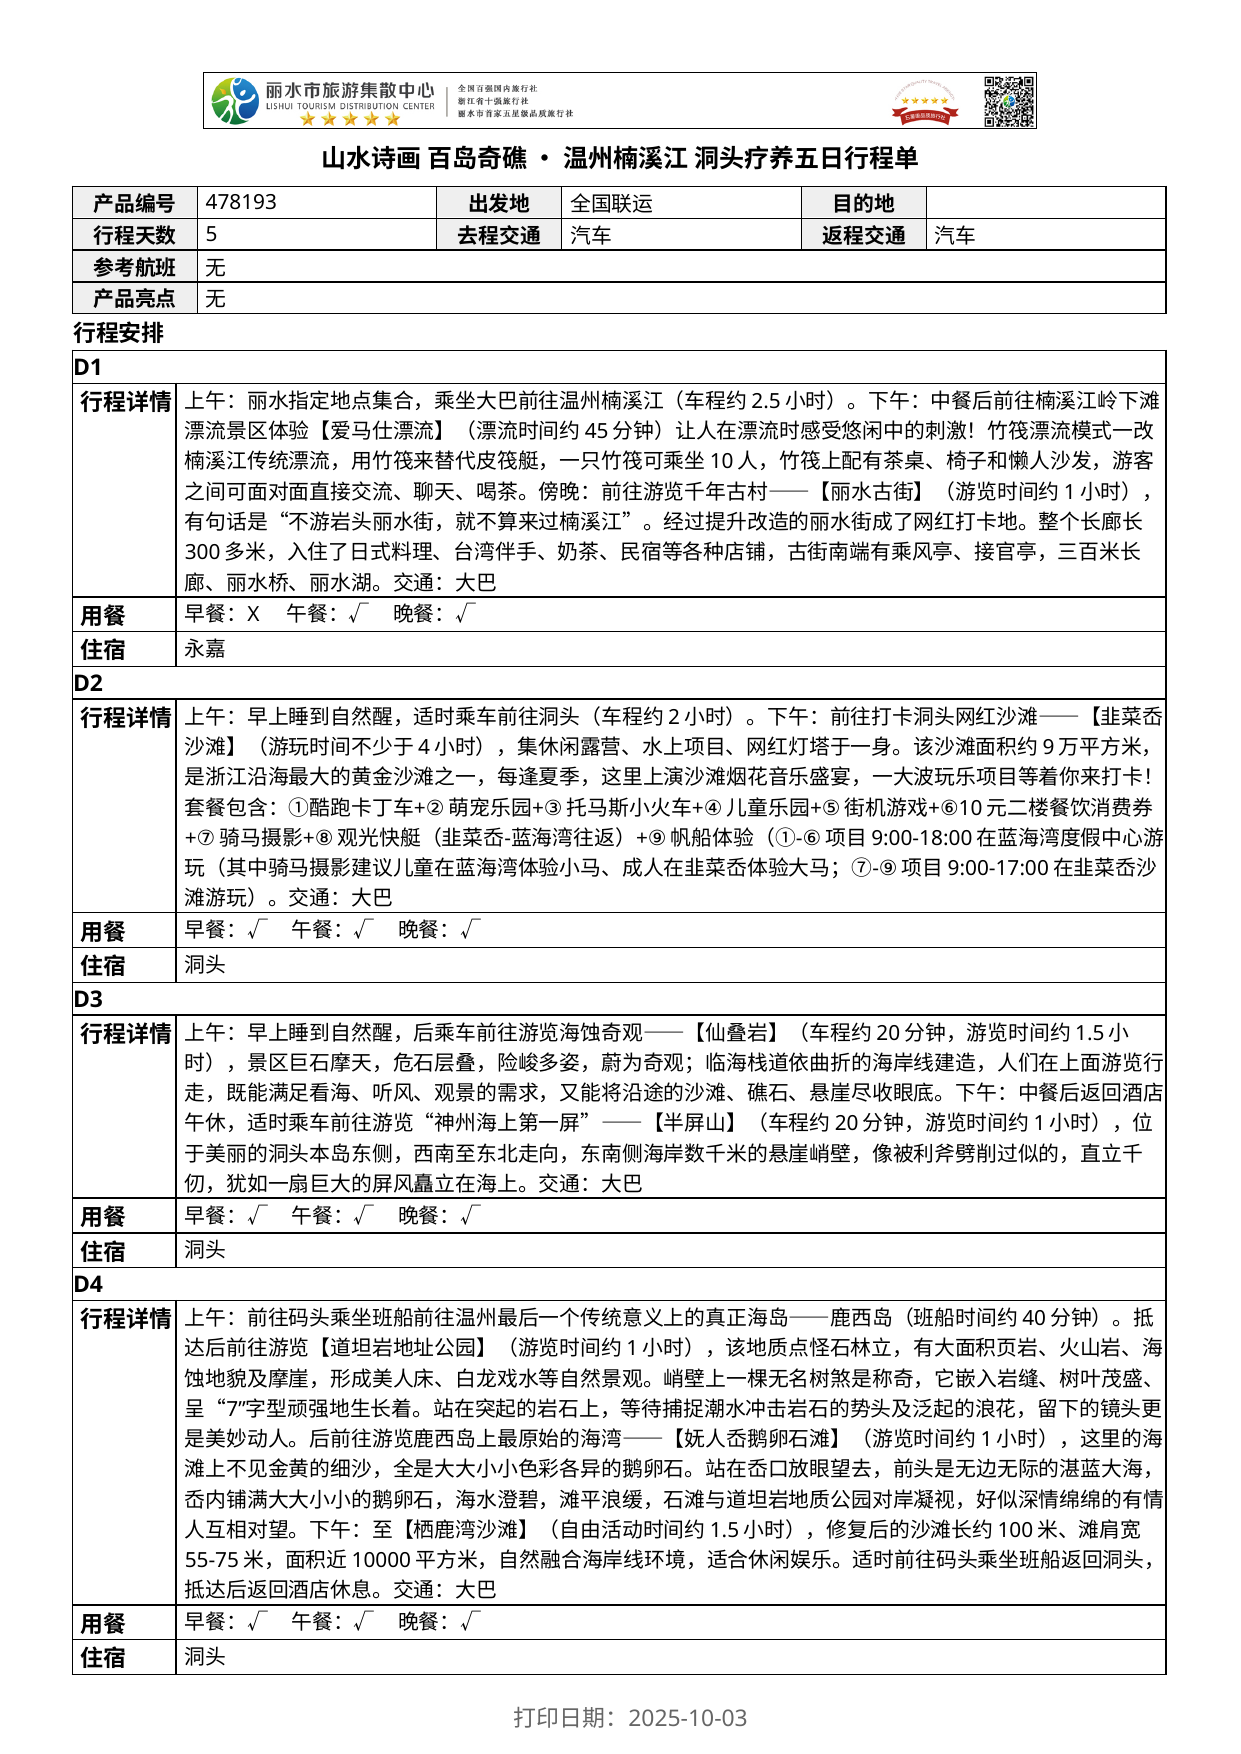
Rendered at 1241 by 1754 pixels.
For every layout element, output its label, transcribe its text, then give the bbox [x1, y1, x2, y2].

table_cell 行程详情 [73, 1016, 175, 1197]
table_cell 上午：早上睡到自然醒，后乘车前往游览海蚀奇观——【仙叠岩】（车程约20分钟，游览时间约1.5小时），景区巨石摩天，危石层叠，险峻多姿，蔚为奇观；临海栈道依曲折的海岸线建造，人们在上面游览行走，既能满足看海、听风、观景的需求，又能将沿途的沙滩、礁石、悬崖尽收眼底。 [177, 1016, 1165, 1197]
table_cell 汽车 [927, 219, 1165, 249]
table_header 产品编号 [73, 187, 197, 217]
table_cell 行程天数 [73, 219, 197, 249]
table_cell 早餐：√ 午餐：√ 晚餐：√ [177, 913, 1165, 947]
table_cell 用餐 [73, 598, 175, 631]
text 行程安排 [73, 315, 1167, 348]
table_cell 用餐 [73, 913, 175, 947]
table_header 478193 [198, 187, 436, 217]
table_cell 5 [198, 219, 436, 249]
table_cell 住宿 [73, 632, 175, 666]
table_cell 行程详情 [73, 384, 175, 596]
table_cell 住宿 [73, 1234, 175, 1267]
table_cell 行程详情 [73, 700, 175, 912]
table_cell 上午：丽水指定地点集合，乘坐大巴前往温州楠溪江（车程约2.5小时）。 [177, 384, 1165, 596]
text 山水诗画 百岛奇礁 • 温州楠溪江 洞头疗养五日行程单 [73, 139, 1167, 175]
table_cell 去程交通 [437, 219, 561, 249]
table_cell 洞头 [177, 948, 1165, 981]
table_cell 早餐：X 午餐：√ 晚餐：√ [177, 598, 1165, 631]
table_cell 洞头 [177, 1640, 1165, 1673]
table_cell D2 [73, 667, 1165, 698]
table_cell D4 [73, 1268, 1165, 1300]
table_cell 上午：前往码头乘坐班船前往温州最后一个传统意义上的真正海岛——鹿西岛（班船时间约40分钟）。抵达后前往游览【道坦岩地址公园】（游览时间约1小时），该地质点怪石林立，有大面积页岩、火山岩、海蚀地貌及摩崖，形成美人床、白龙戏水等自然景观。峭壁上一棵无名树煞是称奇，它嵌入岩缝、树叶茂盛、呈“7”字型顽强地生长着。站在突起的岩石上，等待捕捉潮水冲击岩石的势头及泛起的浪花，留下的镜头更是美妙动人。 [177, 1301, 1165, 1604]
table_cell 早餐：√ 午餐：√ 晚餐：√ [177, 1606, 1165, 1639]
table_header D1 [73, 351, 1165, 382]
table_cell D3 [73, 983, 1165, 1014]
table_cell 产品亮点 [73, 283, 197, 313]
table_cell 上午：早上睡到自然醒，适时乘车前往洞头（车程约2小时）。 [177, 700, 1165, 912]
table_cell 用餐 [73, 1606, 175, 1639]
picture [204, 73, 1036, 128]
table_cell 早餐：√ 午餐：√ 晚餐：√ [177, 1199, 1165, 1232]
table_header 全国联运 [562, 187, 801, 217]
table_header 目的地 [802, 187, 926, 217]
table_cell 住宿 [73, 948, 175, 981]
table_header 出发地 [437, 187, 561, 217]
table_cell 无 [198, 283, 1165, 313]
table_header [927, 187, 1165, 217]
table_cell 永嘉 [177, 632, 1165, 666]
table_cell 行程详情 [73, 1301, 175, 1604]
table_cell 无 [198, 251, 1165, 281]
table_cell 返程交通 [802, 219, 926, 249]
table_cell 住宿 [73, 1640, 175, 1673]
table_cell 汽车 [562, 219, 801, 249]
table_cell 参考航班 [73, 251, 197, 281]
table_cell 洞头 [177, 1234, 1165, 1267]
table_cell 用餐 [73, 1199, 175, 1232]
